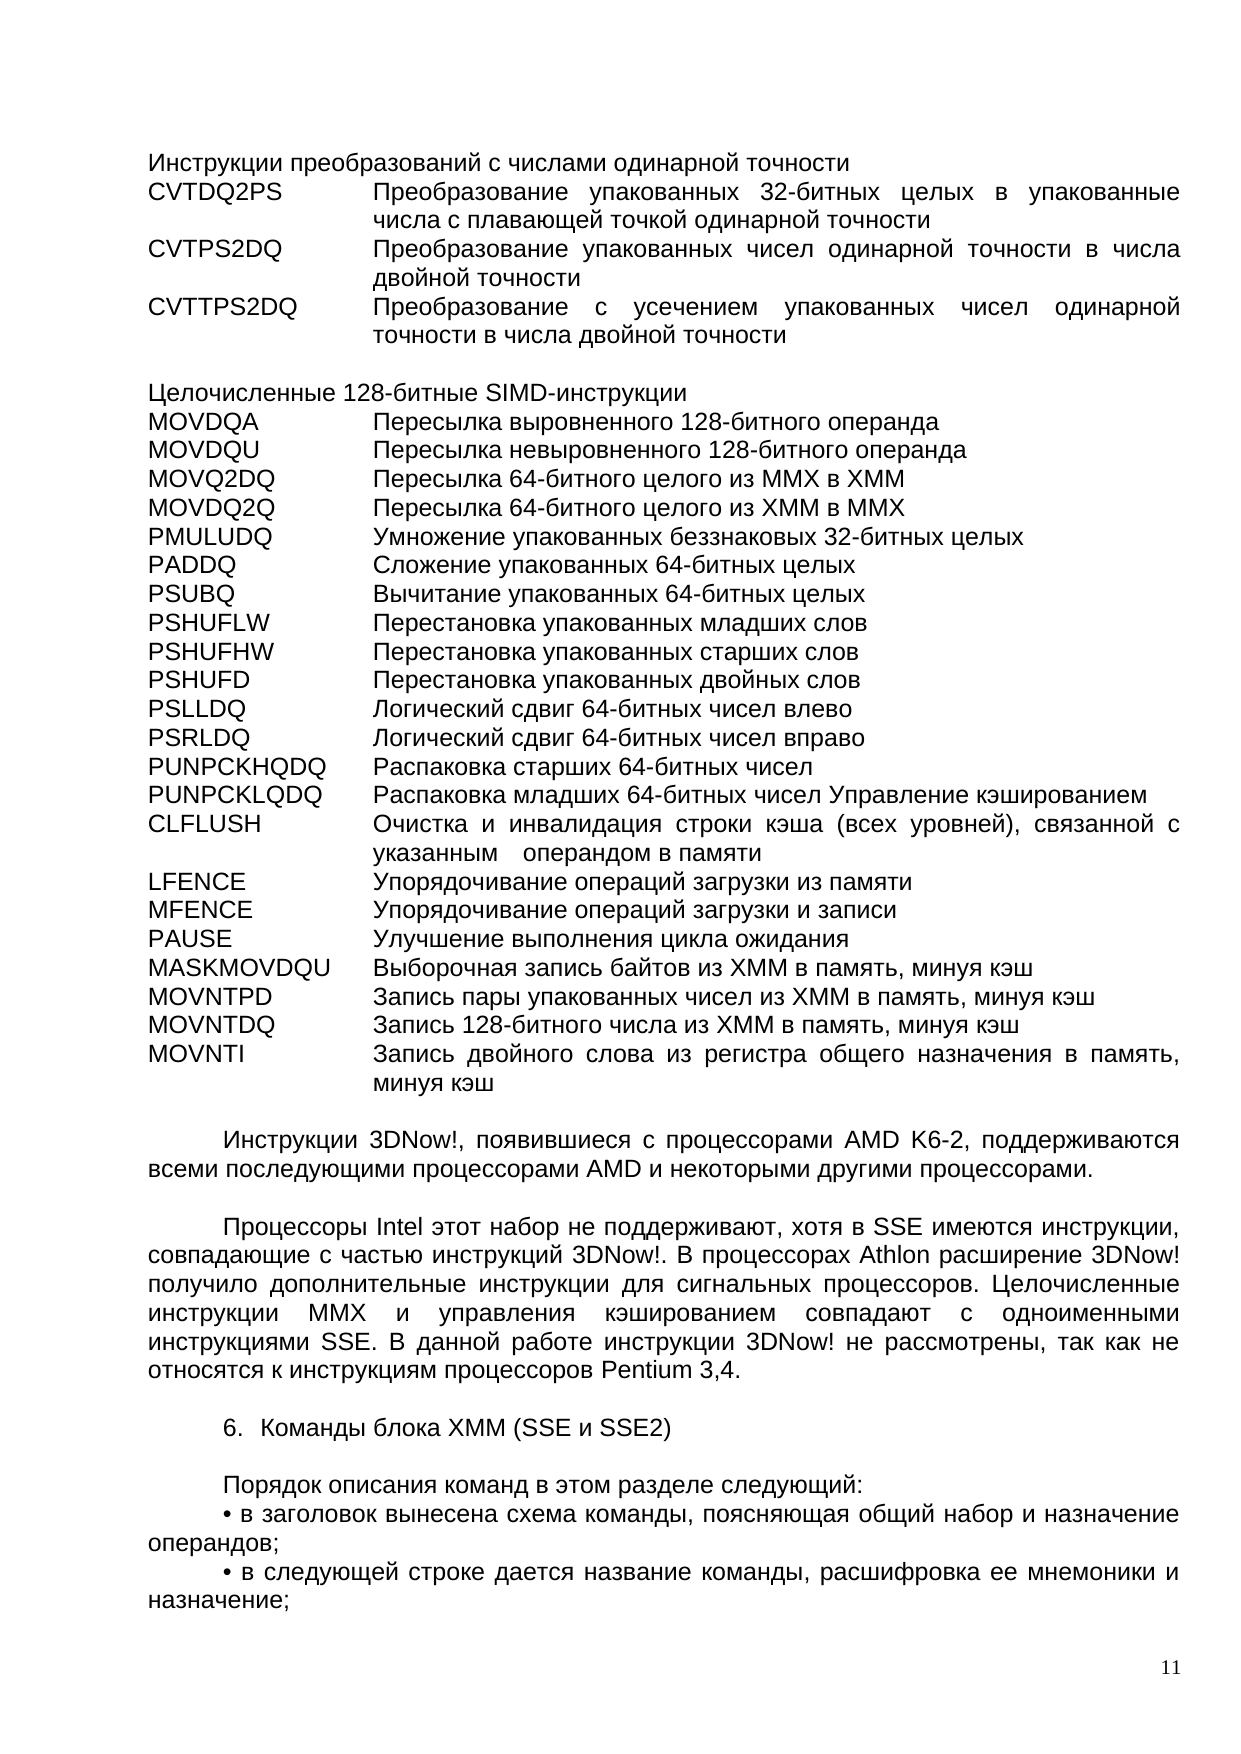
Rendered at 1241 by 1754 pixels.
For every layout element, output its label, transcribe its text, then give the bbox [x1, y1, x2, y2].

text MOVDQA Пересылка выровненного 128-битного операнда [148, 406, 1181, 435]
text Целочисленные 128-битные SIMD-инструкции [148, 378, 1181, 406]
text PSHUFLW Перестановка упакованных младших слов [148, 608, 1181, 636]
text PSHUFD Перестановка упакованных двойных слов [148, 665, 1181, 694]
text PUNPCKLQDQ Распаковка младших 64-битных чисел Управление кэшированием [148, 780, 1181, 809]
text PSUBQ Вычитание упакованных 64-битных целых [148, 579, 1181, 608]
text Процессоры Intel этот набор не поддерживают, хотя в SSE имеются инструкции, совпадающие с частью инструкций 3DNow!. В процессорах Athlon расширение 3DNow! получило дополнительные инструкции для сигнальных процессоров. Целочисленные инструкции ММХ и управления кэшированием совпадают с одноименными инструкциями SSE. В данной работе инструкции 3DNow! не рассмотрены, так как не относятся к инструкциям процессоров Pentium 3,4. [148, 1211, 1181, 1384]
text PSHUFHW Перестановка упакованных старших слов [148, 636, 1181, 665]
text MOVNTPD Запись пары упакованных чисел из ХММ в память, минуя кэш [148, 981, 1181, 1010]
text PSRLDQ Логический сдвиг 64-битных чисел вправо [148, 723, 1181, 751]
list Команды блока XMM (SSE и SSE2) [223, 1413, 1181, 1441]
text PSLLDQ Логический сдвиг 64-битных чисел влево [148, 694, 1181, 723]
text MOVNTI Запись двойного слова из регистра общего назначения в память, минуя кэш [148, 1039, 1181, 1096]
text PMULUDQ Умножение упакованных беззнаковых 32-битных целых [148, 521, 1181, 550]
text PAUSE Улучшение выполнения цикла ожидания [148, 924, 1181, 953]
text MFENCE Упорядочивание операций загрузки и записи [148, 895, 1181, 924]
text MOVDQ2Q Пересылка 64-битного целого из ХММ в ММХ [148, 493, 1181, 521]
text Инструкции преобразований с числами одинарной точности [148, 148, 1181, 176]
text • в заголовок вынесена схема команды, поясняющая общий набор и назначение операндов; [148, 1499, 1181, 1556]
text CVTDQ2PS Преобразование упакованных 32-битных целых в упакованные числа с плавающей точкой одинарной точности [148, 176, 1181, 234]
text • в следующей строке дается название команды, расшифровка ее мнемоники и назначение; [148, 1556, 1181, 1614]
text Порядок описания команд в этом разделе следующий: [148, 1470, 1181, 1499]
text PUNPCKHQDQ Распаковка старших 64-битных чисел [148, 751, 1181, 780]
text CVTTPS2DQ Преобразование с усечением упакованных чисел одинарной точности в числа двойной точности [148, 291, 1181, 349]
text MOVQ2DQ Пересылка 64-битного целого из ММХ в ХММ [148, 464, 1181, 493]
text PADDQ Сложение упакованных 64-битных целых [148, 550, 1181, 579]
text LFENCE Упорядочивание операций загрузки из памяти [148, 866, 1181, 895]
text MASKMOVDQU Выборочная запись байтов из ХММ в память, минуя кэш [148, 953, 1181, 981]
text MOVDQU Пересылка невыровненного 128-битного операнда [148, 435, 1181, 464]
text Инструкции 3DNow!, появившиеся с процессорами AMD K6-2, поддерживаются всеми последующими процессорами AMD и некоторыми другими процессорами. [148, 1125, 1181, 1183]
text MOVNTDQ Запись 128-битного числа из ХММ в память, минуя кэш [148, 1010, 1181, 1039]
text CLFLUSH Очистка и инвалидация строки кэша (всех уровней), связанной с указанным операндом в памяти [148, 809, 1181, 866]
text CVTPS2DQ Преобразование упакованных чисел одинарной точности в числа двойной точности [148, 234, 1181, 291]
